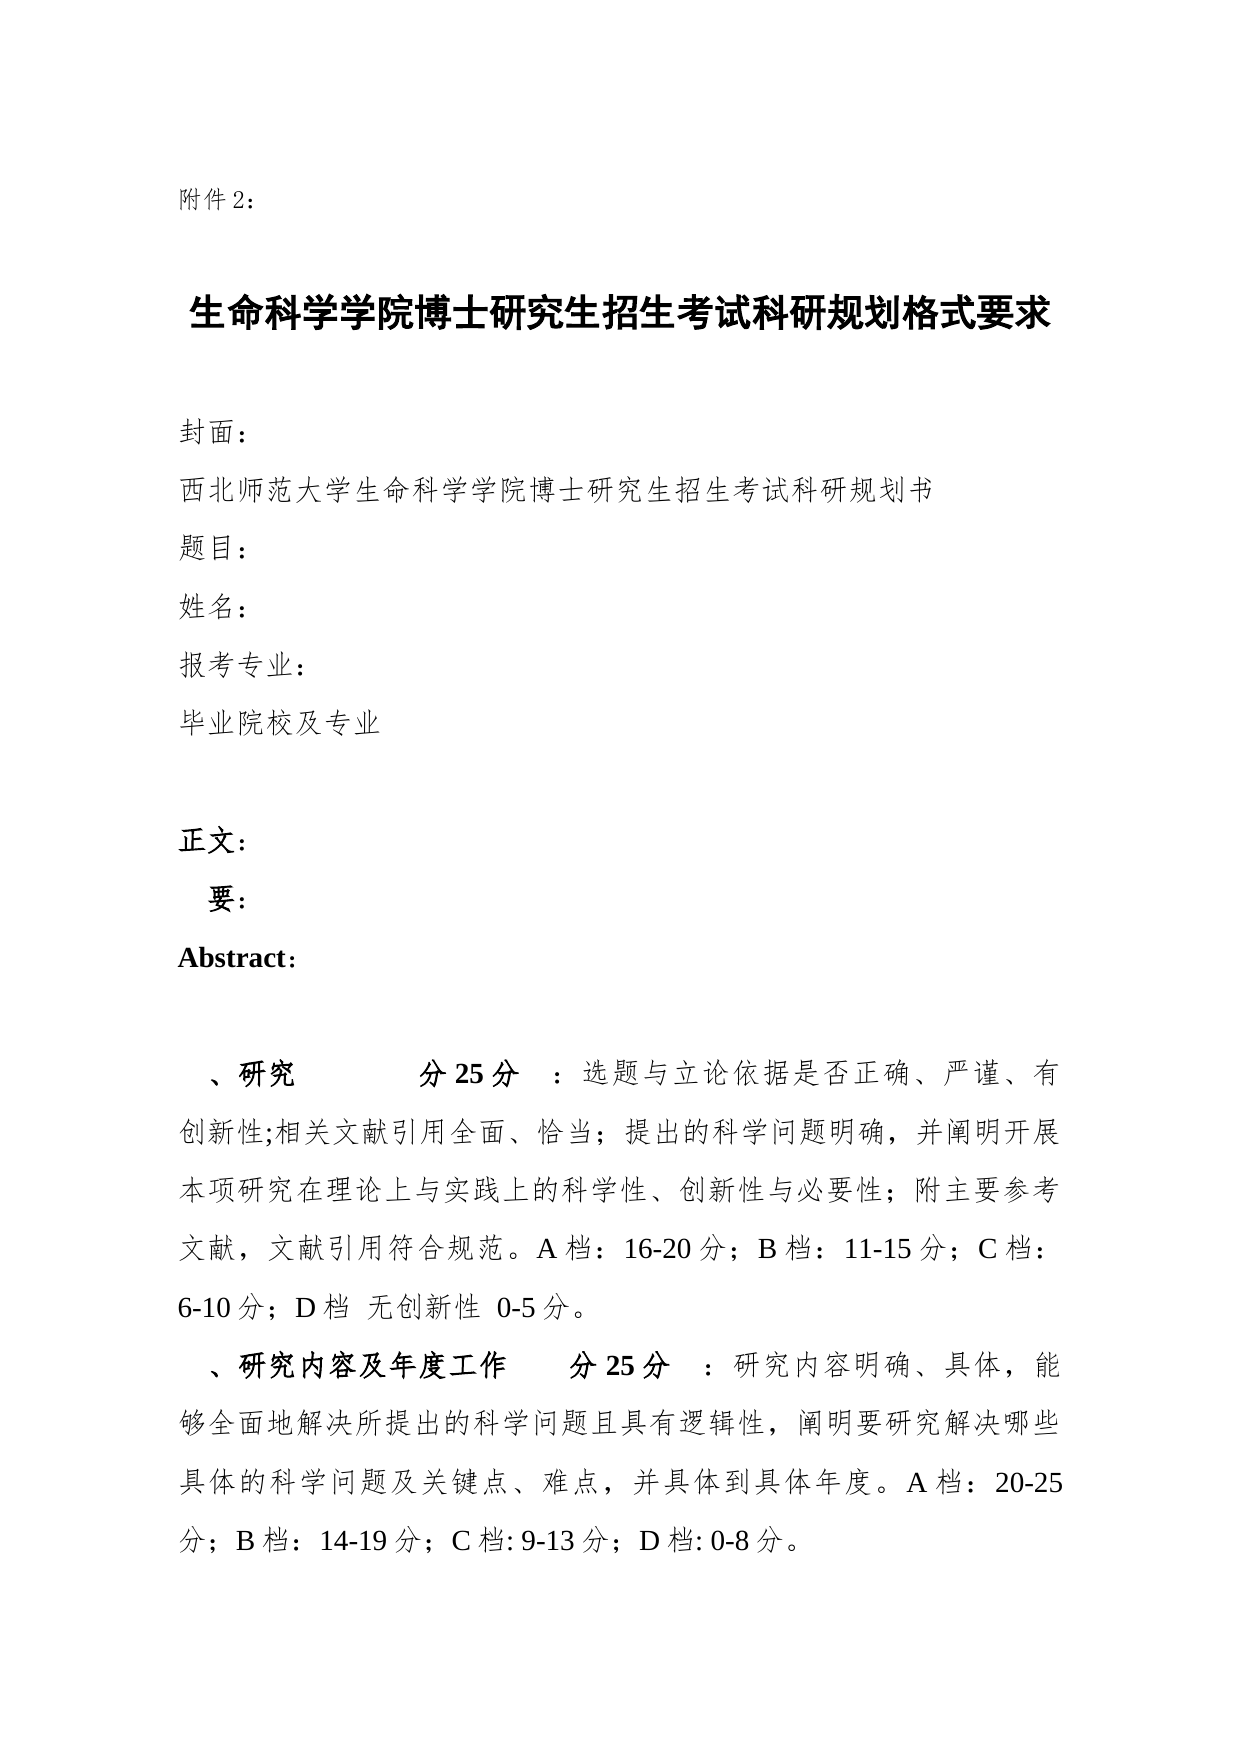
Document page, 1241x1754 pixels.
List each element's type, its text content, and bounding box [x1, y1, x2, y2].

text 正文： [177, 804, 1063, 862]
text Abstract： [177, 920, 1063, 979]
text 西北师范大学生命科学学院博士研究生招生考试科研规划书 [177, 454, 1063, 512]
text 题目： [177, 512, 1063, 570]
text 姓名： [177, 570, 1063, 629]
text 摘要： [177, 862, 1063, 920]
text 二、研究内容及年度工作（满分25分）：研究内容明确、具体，能够全面地解决所提出的科学问题且具有逻辑性，阐明要研究解决哪些具体的科学问题及关键点、难点，并具体到具体年度。A档：20-25分；B档：14-19分；C档: 9-13分；D档: 0-8分。 [177, 1329, 1063, 1562]
text 一、研究背景（满分25分）：选题与立论依据是否正确、严谨、有创新性;相关文献引用全面、恰当；提出的科学问题明确，并阐明开展本项研究在理论上与实践上的科学性、创新性与必要性；附主要参考文献，文献引用符合规范。A档：16-20分；B档：11-15分；C档： 6-10分；D档 无创新性 0-5分。 [177, 1037, 1063, 1329]
text 附件2： [177, 162, 1063, 220]
text 报考专业： [177, 629, 1063, 687]
text 封面： [177, 395, 1063, 454]
text 生命科学学院博士研究生招生考试科研规划格式要求 [177, 279, 1063, 337]
text 毕业院校及专业 [177, 687, 1063, 745]
